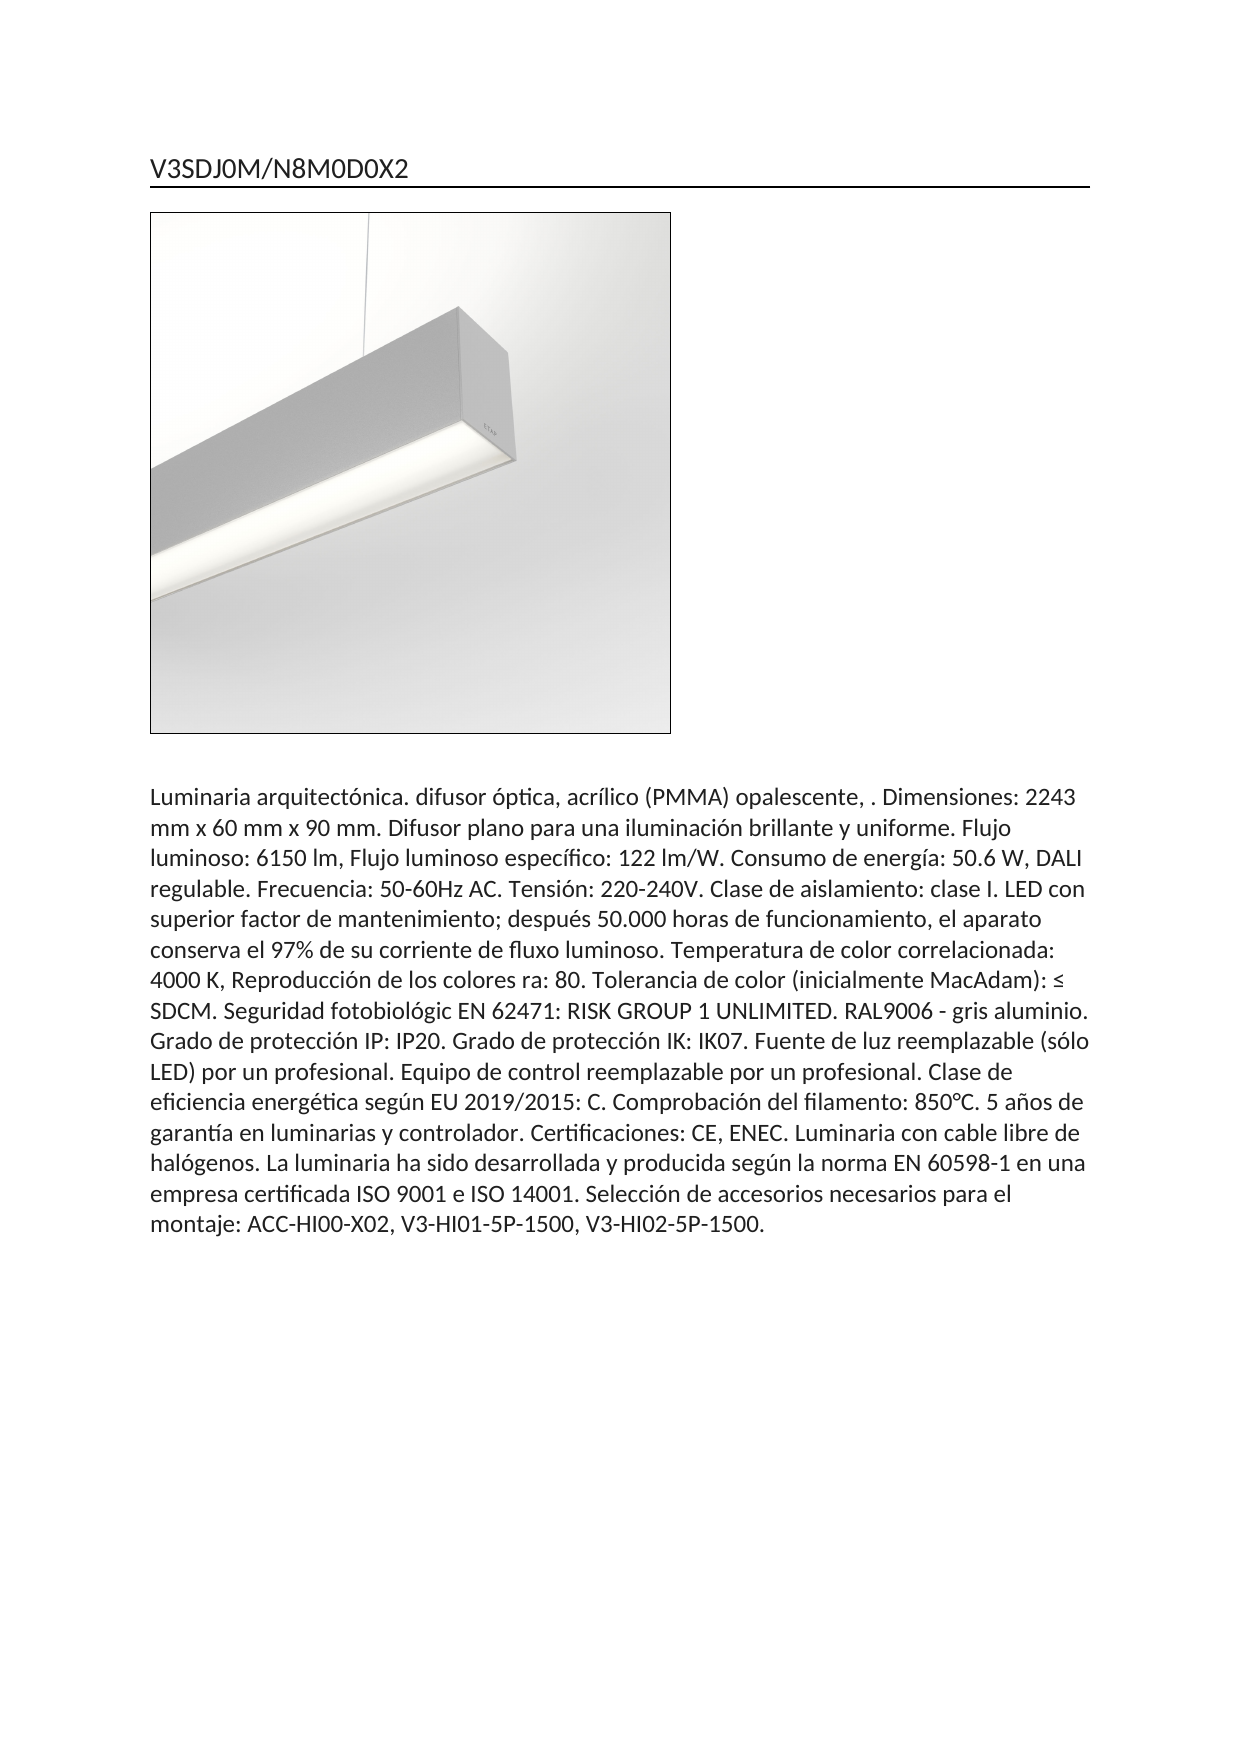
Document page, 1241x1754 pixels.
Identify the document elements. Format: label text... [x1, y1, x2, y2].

picture [151, 213, 670, 733]
text Luminaria arquitectónica. difusor óptica, acrílico (PMMA) opalescente, . Dimensiones: 2243 mm x 60 mm x 90 mm. Difusor plano para una iluminación brillante y uniforme. Flujo luminoso: 6150 lm, Flujo luminoso específico: 122 lm/W. Consumo de energía: 50.6 W, DALI regulable. Frecuencia: 50-60Hz AC. Tensión: 220-240V. Clase de aislamiento: clase I. LED con superior factor de mantenimiento; después 50.000 horas de funcionamiento, el aparato conserva el 97% de su corriente de fluxo luminoso. Temperatura de color correlacionada: 4000 K, Reproducción de los colores ra: 80. Tolerancia de color (inicialmente MacAdam): ≤ SDCM. Seguridad fotobiológic EN 62471: RISK GROUP 1 UNLIMITED. RAL9006 - gris aluminio. Grado de protección IP: IP20. Grado de protección IK: IK07. Fuente de luz reemplazable (sólo LED) por un profesional. Equipo de control reemplazable por un profesional. Clase de eficiencia energética según EU 2019/2015: C. Comprobación del filamento: 850°C. 5 años de garantía en luminarias y controlador. Certificaciones: CE, ENEC. Luminaria con cable libre de halógenos. La luminaria ha sido desarrollada y producida según la norma EN 60598-1 en una empresa certificada ISO 9001 e ISO 14001. Selección de accesorios necesarios para el montaje: ACC-HI00-X02, V3-HI01-5P-1500, V3-HI02-5P-1500. [150, 781, 1090, 1239]
text V3SDJ0M/N8M0D0X2 [150, 150, 1090, 186]
